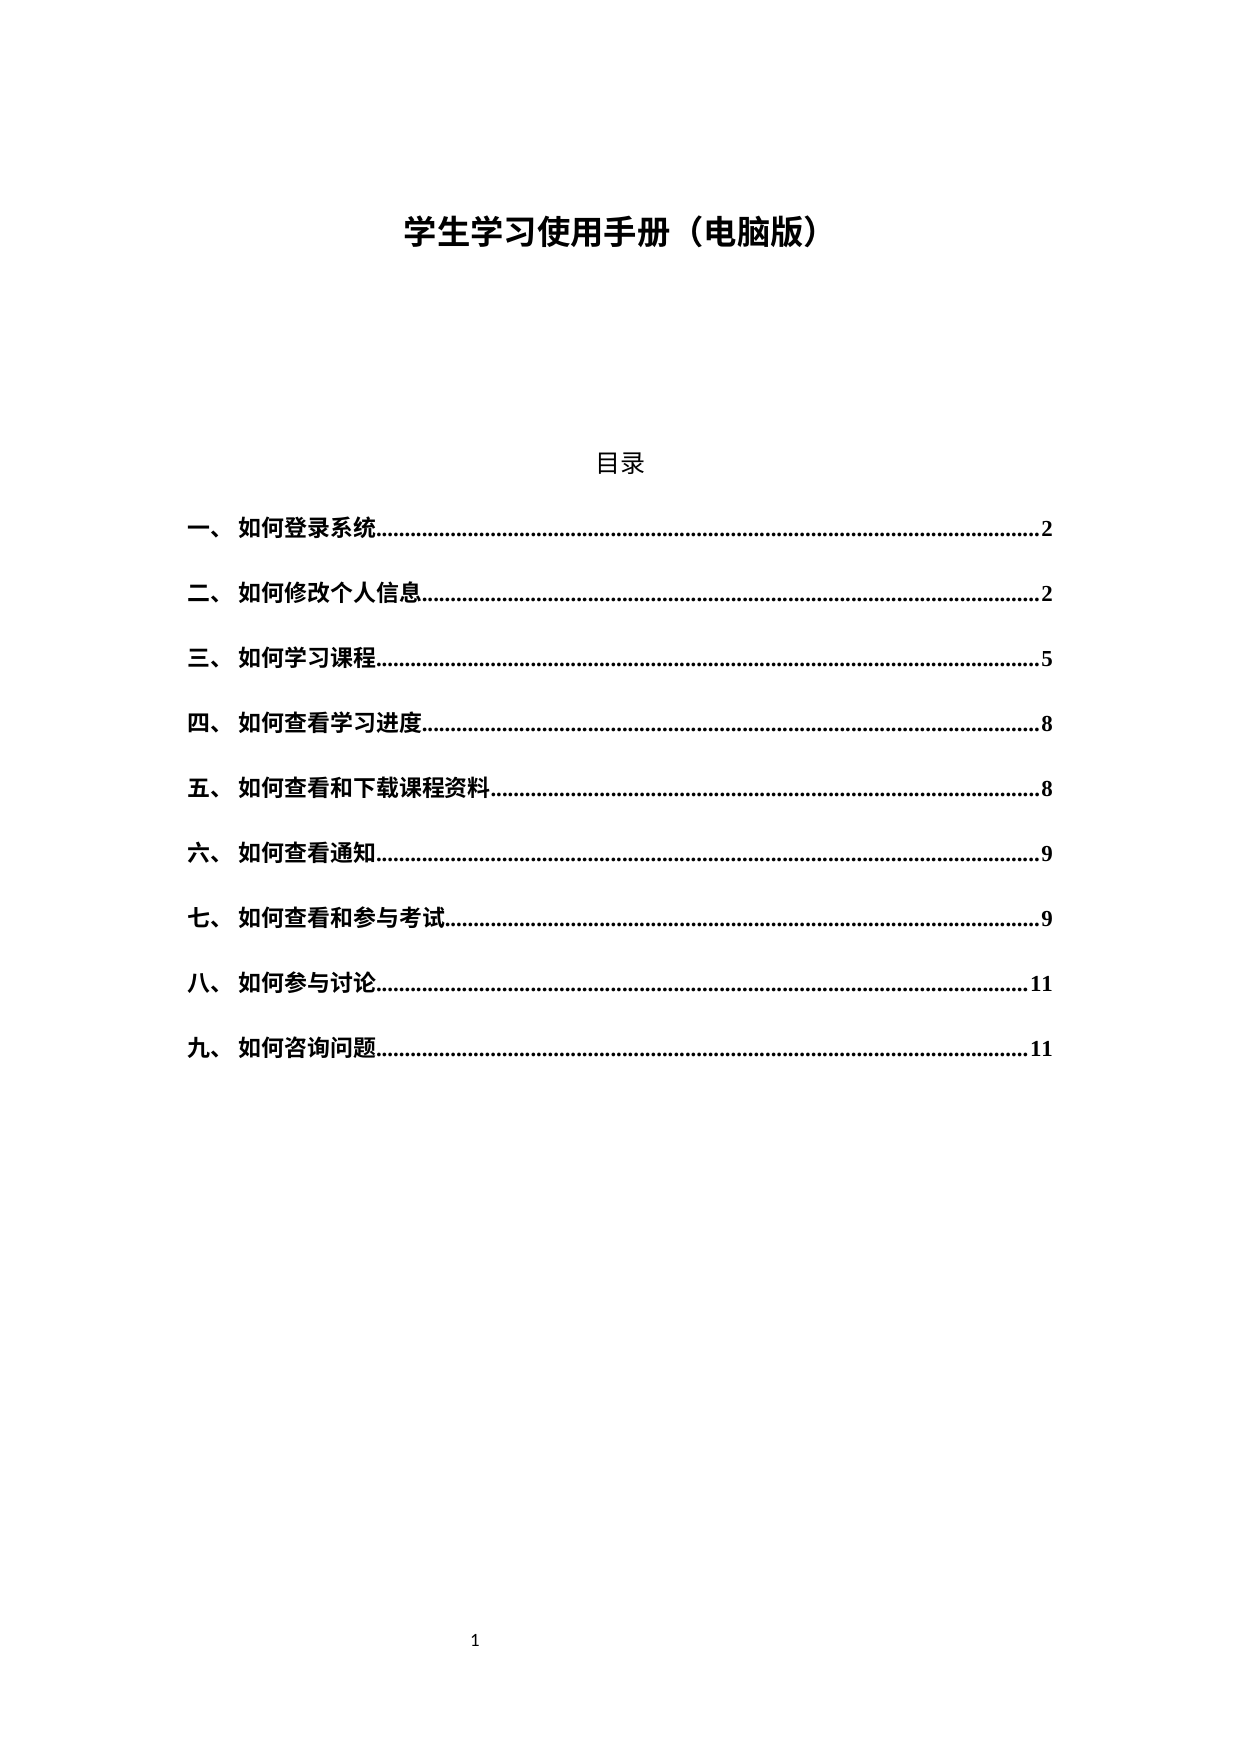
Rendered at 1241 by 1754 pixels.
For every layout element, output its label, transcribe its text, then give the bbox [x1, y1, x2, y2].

subtitle 学生学习使用手册（电脑版） [187, 197, 1053, 262]
